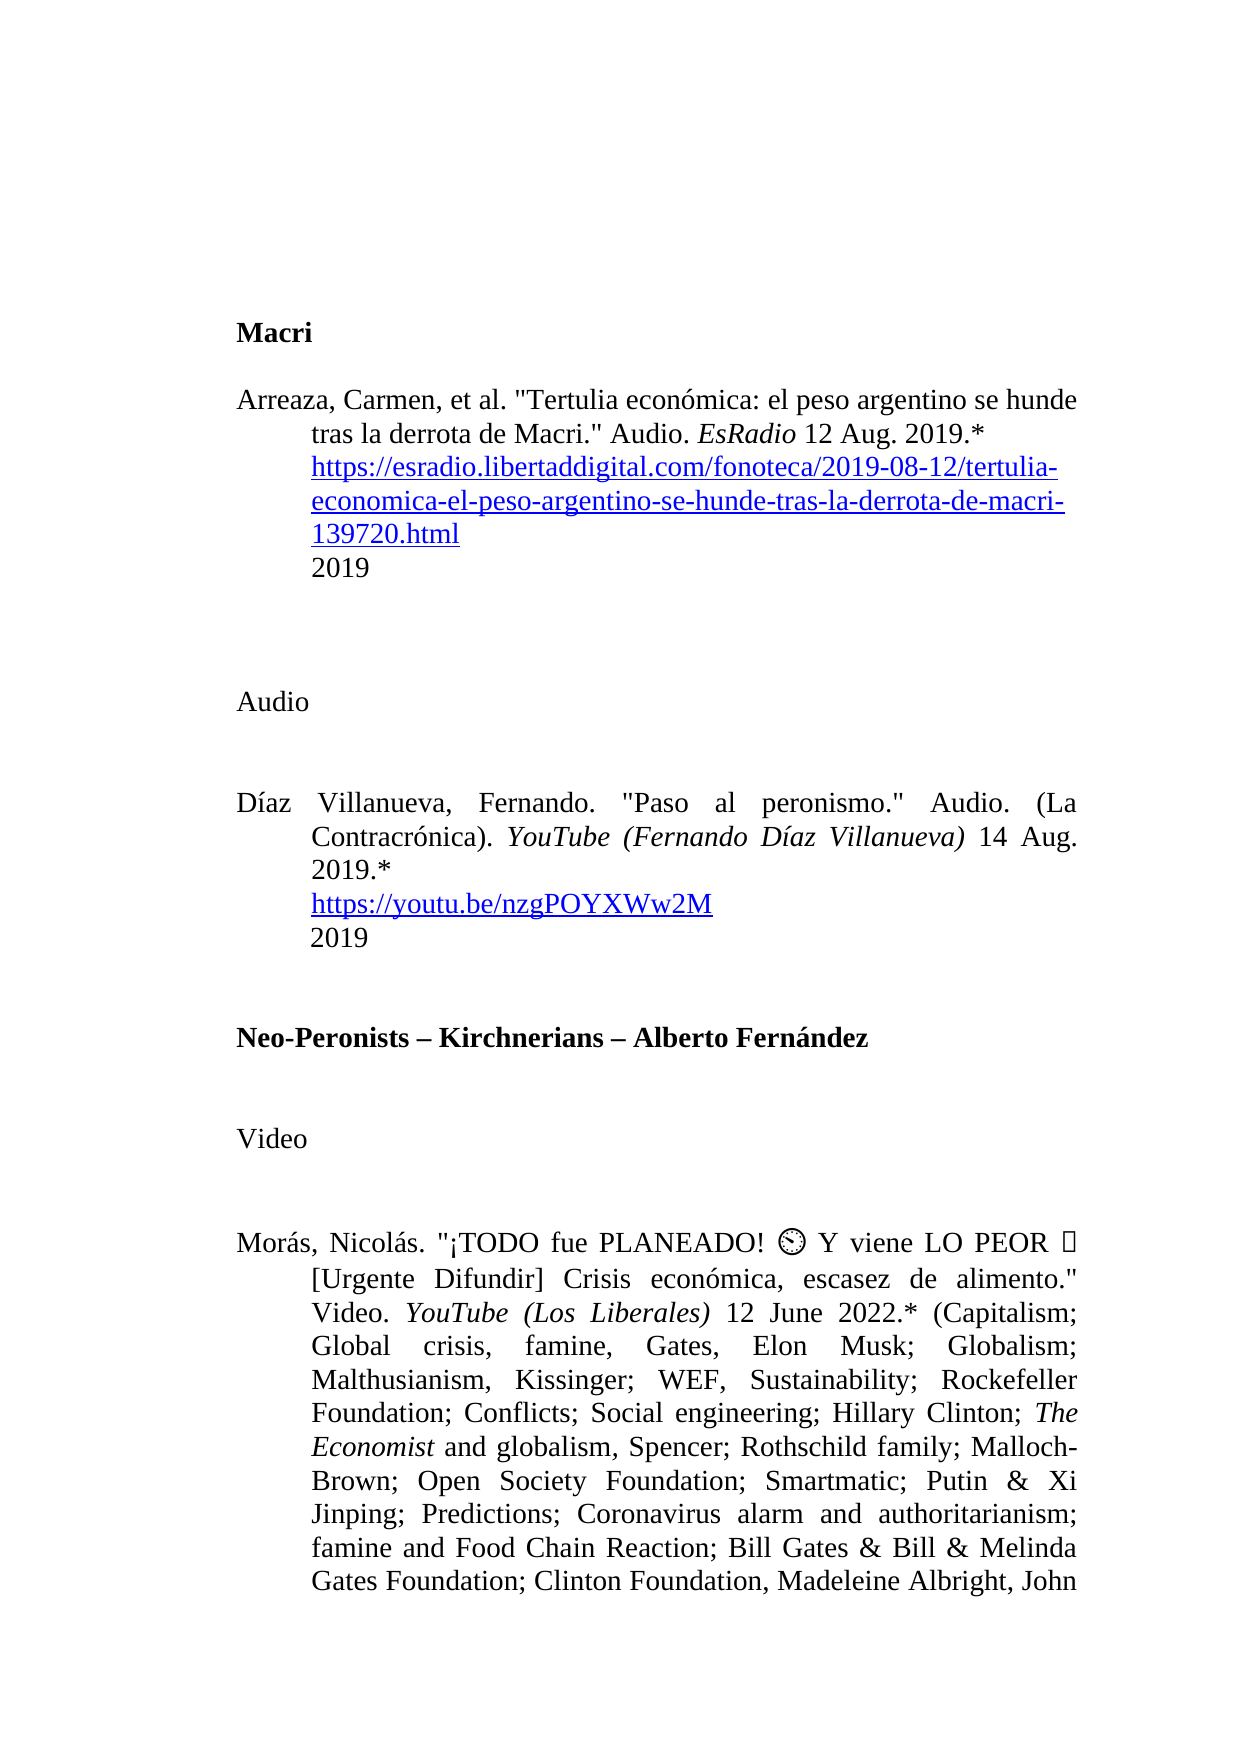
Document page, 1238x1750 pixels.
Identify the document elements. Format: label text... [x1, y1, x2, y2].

text Díaz Villanueva, Fernando. "Paso al peronismo." Audio. (La Contracrónica). YouTube (Fernando Díaz Villanueva) 14 Aug. 2019.* [236, 785, 1078, 886]
text Arreaza, Carmen, et al. "Tertulia económica: el peso argentino se hunde tras la derrota de Macri." Audio. EsRadio 12 Aug. 2019.* [236, 382, 1078, 449]
text Macri [236, 315, 1078, 349]
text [236, 1222, 1078, 1597]
text Video [236, 1121, 1078, 1155]
text https://youtu.be/nzgPOYXWw2M [236, 886, 1078, 919]
text 2019 [236, 550, 1078, 584]
text https://esradio.libertaddigital.com/fonoteca/2019-08-12/tertulia-economica-el-peso-argentino-se-hunde-tras-la-derrota-de-macri-139720.html [236, 449, 1078, 550]
text Audio [236, 684, 1078, 718]
text 2019 [236, 920, 1078, 953]
text Neo-Peronists – Kirchnerians – Alberto Fernández [236, 1021, 1078, 1054]
